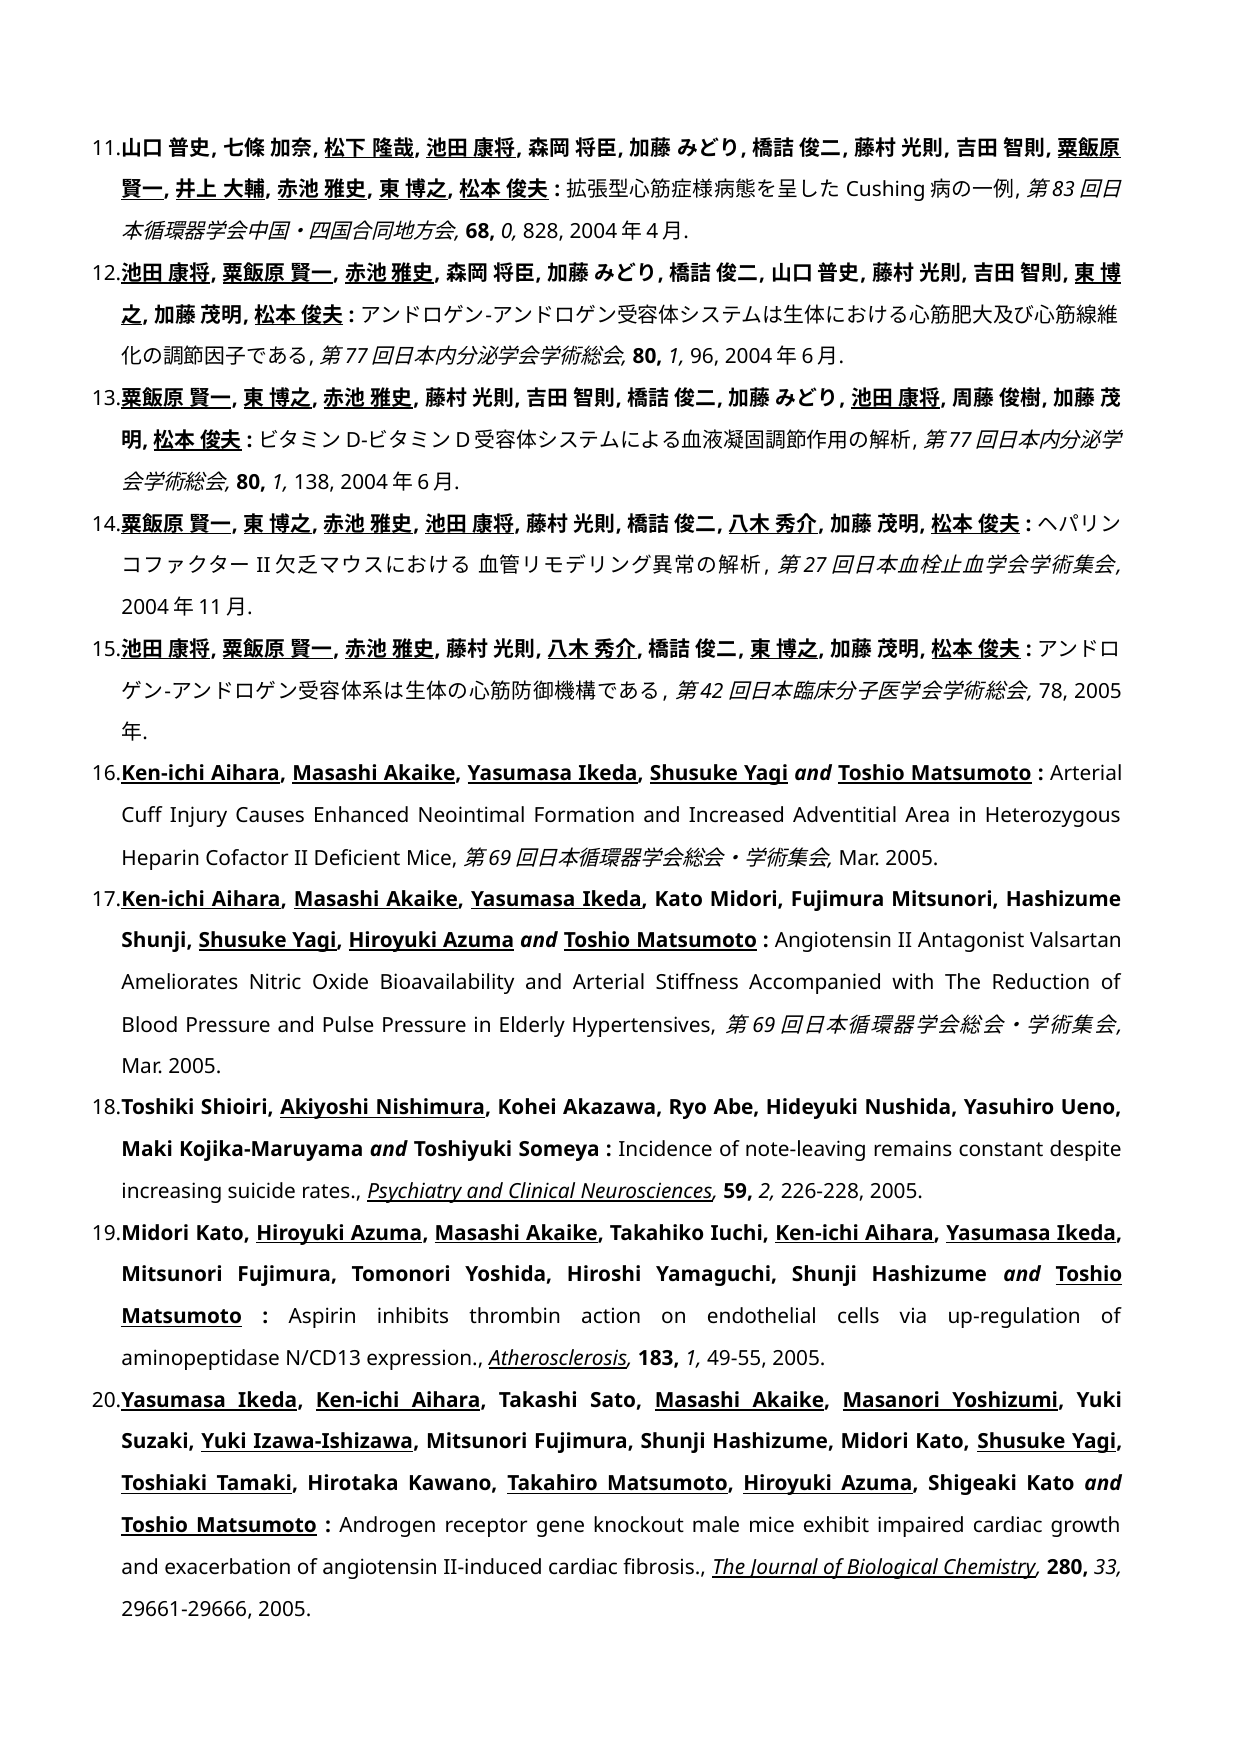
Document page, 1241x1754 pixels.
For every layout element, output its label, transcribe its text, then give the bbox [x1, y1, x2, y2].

list 池田 康将, 粟飯原 賢一, 赤池 雅史, 森岡 将臣, 加藤 みどり, 橋詰 俊二, 山口 普史, 藤村 光則, 吉田 智則, 東 博之, 加藤 茂明, 松本 俊夫 : アンドロゲン-アンドロゲン受容体システムは生体における心筋肥大及び心筋線維化の調節因子である, 第77回日本内分泌学会学術総会, 80, 1, 96, 2004年6月. [92, 250, 1122, 376]
list Ken-ichi Aihara, Masashi Akaike, Yasumasa Ikeda, Shusuke Yagi and Toshio Matsumoto : Arterial Cuff Injury Causes Enhanced Neointimal Formation and Increased Adventitial Area in Heterozygous Heparin Cofactor II Deficient Mice, 第69回日本循環器学会総会・学術集会, Mar. 2005. [92, 752, 1122, 877]
list 粟飯原 賢一, 東 博之, 赤池 雅史, 藤村 光則, 吉田 智則, 橋詰 俊二, 加藤 みどり, 池田 康将, 周藤 俊樹, 加藤 茂明, 松本 俊夫 : ビタミンD-ビタミンD受容体システムによる血液凝固調節作用の解析, 第77回日本内分泌学会学術総会, 80, 1, 138, 2004年6月. [92, 376, 1122, 501]
list Ken-ichi Aihara, Masashi Akaike, Yasumasa Ikeda, Kato Midori, Fujimura Mitsunori, Hashizume Shunji, Shusuke Yagi, Hiroyuki Azuma and Toshio Matsumoto : Angiotensin II Antagonist Valsartan Ameliorates Nitric Oxide Bioavailability and Arterial Stiffness Accompanied with The Reduction of Blood Pressure and Pulse Pressure in Elderly Hypertensives, 第69回日本循環器学会総会・学術集会, Mar. 2005. [92, 877, 1122, 1086]
list 粟飯原 賢一, 東 博之, 赤池 雅史, 池田 康将, 藤村 光則, 橋詰 俊二, 八木 秀介, 加藤 茂明, 松本 俊夫 : ヘパリンコファクターII欠乏マウスにおける 血管リモデリング異常の解析, 第27回日本血栓止血学会学術集会, 2004年11月. [92, 501, 1122, 626]
list Midori Kato, Hiroyuki Azuma, Masashi Akaike, Takahiko Iuchi, Ken-ichi Aihara, Yasumasa Ikeda, Mitsunori Fujimura, Tomonori Yoshida, Hiroshi Yamaguchi, Shunji Hashizume and Toshio Matsumoto : Aspirin inhibits thrombin action on endothelial cells via up-regulation of aminopeptidase N/CD13 expression., Atherosclerosis, 183, 1, 49-55, 2005. [92, 1211, 1122, 1378]
list 山口 普史, 七條 加奈, 松下 隆哉, 池田 康将, 森岡 将臣, 加藤 みどり, 橋詰 俊二, 藤村 光則, 吉田 智則, 粟飯原 賢一, 井上 大輔, 赤池 雅史, 東 博之, 松本 俊夫 : 拡張型心筋症様病態を呈したCushing病の一例, 第83回日本循環器学会中国・四国合同地方会, 68, 0, 828, 2004年4月. [92, 125, 1122, 250]
list 池田 康将, 粟飯原 賢一, 赤池 雅史, 藤村 光則, 八木 秀介, 橋詰 俊二, 東 博之, 加藤 茂明, 松本 俊夫 : アンドロゲン-アンドロゲン受容体系は生体の心筋防御機構である, 第42回日本臨床分子医学会学術総会, 78, 2005年. [92, 626, 1122, 752]
list Toshiki Shioiri, Akiyoshi Nishimura, Kohei Akazawa, Ryo Abe, Hideyuki Nushida, Yasuhiro Ueno, Maki Kojika-Maruyama and Toshiyuki Someya : Incidence of note-leaving remains constant despite increasing suicide rates., Psychiatry and Clinical Neurosciences, 59, 2, 226-228, 2005. [92, 1086, 1122, 1211]
list Yasumasa Ikeda, Ken-ichi Aihara, Takashi Sato, Masashi Akaike, Masanori Yoshizumi, Yuki Suzaki, Yuki Izawa-Ishizawa, Mitsunori Fujimura, Shunji Hashizume, Midori Kato, Shusuke Yagi, Toshiaki Tamaki, Hirotaka Kawano, Takahiro Matsumoto, Hiroyuki Azuma, Shigeaki Kato and Toshio Matsumoto : Androgen receptor gene knockout male mice exhibit impaired cardiac growth and exacerbation of angiotensin II-induced cardiac fibrosis., The Journal of Biological Chemistry, 280, 33, 29661-29666, 2005. [92, 1378, 1122, 1629]
